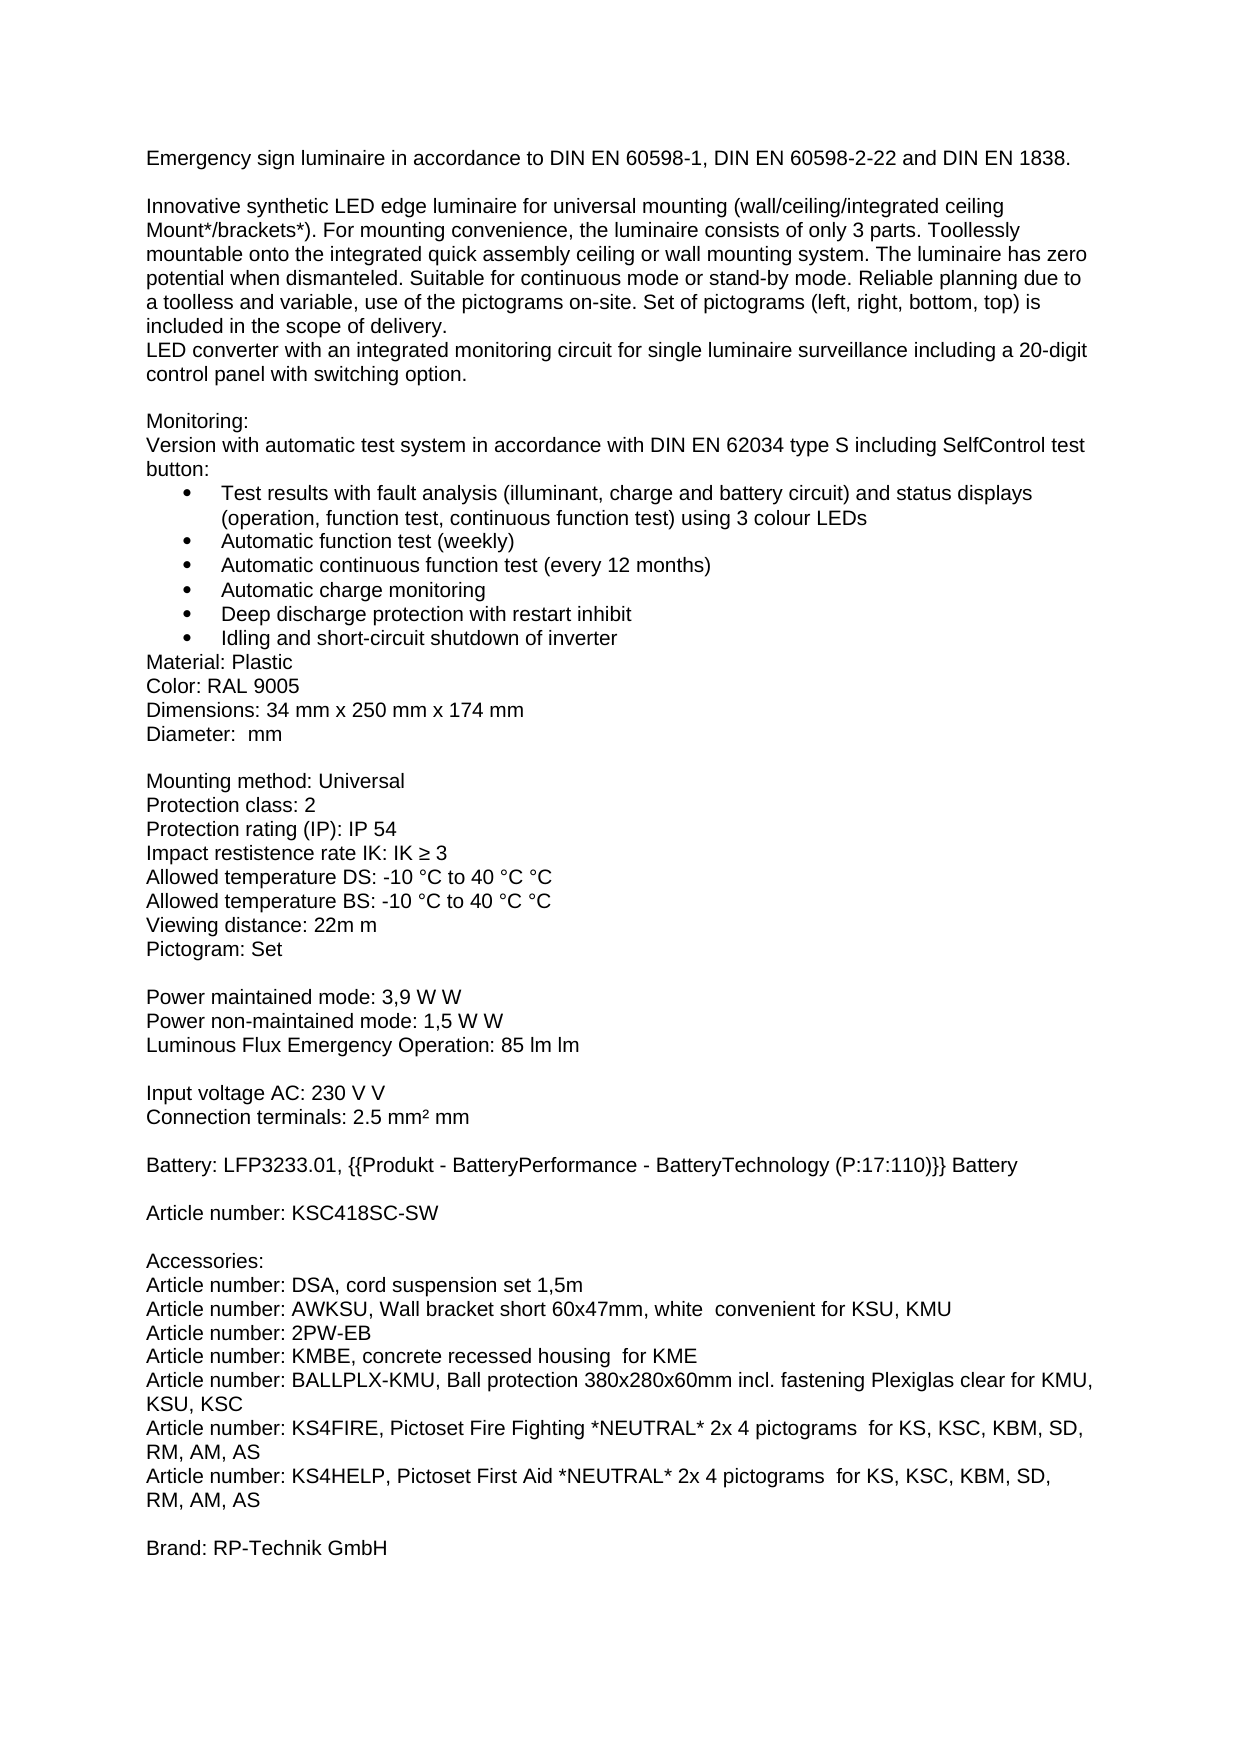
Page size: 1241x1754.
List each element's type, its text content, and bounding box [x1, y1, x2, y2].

text Dimensions: 34 mm x 250 mm x 174 mm [146, 697, 1094, 721]
text Article number: AWKSU, Wall bracket short 60x47mm, white convenient for KSU, KMU [146, 1296, 1094, 1320]
list Deep discharge protection with restart inhibit [183, 601, 1094, 626]
text Battery: LFP3233.01, {{Produkt - BatteryPerformance - BatteryTechnology (P:17:110)}} Battery [146, 1153, 1094, 1177]
text Diameter: mm [146, 721, 1094, 745]
text Article number: KMBE, concrete recessed housing for KME [146, 1344, 1094, 1368]
text Pictogram: Set [146, 937, 1094, 961]
text Color: RAL 9005 [146, 673, 1094, 697]
text Article number: BALLPLX-KMU, Ball protection 380x280x60mm incl. fastening Plexiglas clear for KMU, KSU, KSC [146, 1368, 1094, 1416]
text Luminous Flux Emergency Operation: 85 lm lm [146, 1033, 1094, 1057]
text Allowed temperature DS: -10 °C to 40 °C °C [146, 865, 1094, 889]
text Article number: KSC418SC-SW [146, 1201, 1094, 1224]
text Accessories: [146, 1248, 1094, 1272]
text Protection rating (IP): IP 54 [146, 817, 1094, 841]
text Brand: RP-Technik GmbH [146, 1536, 1094, 1560]
text Impact restistence rate IK: IK ≥ 3 [146, 841, 1094, 865]
text Article number: KS4HELP, Pictoset First Aid *NEUTRAL* 2x 4 pictograms for KS, KSC, KBM, SD, RM, AM, AS [146, 1464, 1094, 1512]
text Viewing distance: 22m m [146, 913, 1094, 937]
text Protection class: 2 [146, 793, 1094, 817]
list Automatic charge monitoring [183, 577, 1094, 601]
text Emergency sign luminaire in accordance to DIN EN 60598-1, DIN EN 60598-2-22 and DIN EN 1838. Innovative synthetic LED edge luminaire for universal mounting (wall/ceiling/integrated ceiling Mount*/brackets*). For mounting convenience, the luminaire consists of only 3 parts. Toollessly mountable onto the integrated quick assembly ceiling or wall mounting system. The luminaire has zero potential when dismanteled. Suitable for continuous mode or stand-by mode. Reliable planning due to a toolless and variable, use of the pictograms on-site. Set of pictograms (left, right, bottom, top) is included in the scope of delivery. LED converter with an integrated monitoring circuit for single luminaire surveillance including a 20-digit control panel with switching option. [146, 146, 1094, 385]
text Input voltage AC: 230 V V [146, 1081, 1094, 1105]
text Article number: DSA, cord suspension set 1,5m [146, 1272, 1094, 1296]
text Version with automatic test system in accordance with DIN EN 62034 type S including SelfControl test button: [146, 433, 1094, 481]
list Idling and short-circuit shutdown of inverter [183, 626, 1094, 649]
text Power non-maintained mode: 1,5 W W [146, 1009, 1094, 1033]
list Test results with fault analysis (illuminant, charge and battery circuit) and status displays (operation, function test, continuous function test) using 3 colour LEDs [183, 481, 1094, 529]
list Automatic continuous function test (every 12 months) [183, 553, 1094, 577]
text Connection terminals: 2.5 mm² mm [146, 1105, 1094, 1129]
text Article number: KS4FIRE, Pictoset Fire Fighting *NEUTRAL* 2x 4 pictograms for KS, KSC, KBM, SD, RM, AM, AS [146, 1416, 1094, 1464]
text Article number: 2PW-EB [146, 1320, 1094, 1344]
text Mounting method: Universal [146, 769, 1094, 793]
text Material: Plastic [146, 649, 1094, 673]
text Power maintained mode: 3,9 W W [146, 985, 1094, 1009]
text Allowed temperature BS: -10 °C to 40 °C °C [146, 889, 1094, 913]
list Automatic function test (weekly) [183, 529, 1094, 553]
text Monitoring: [146, 409, 1094, 433]
